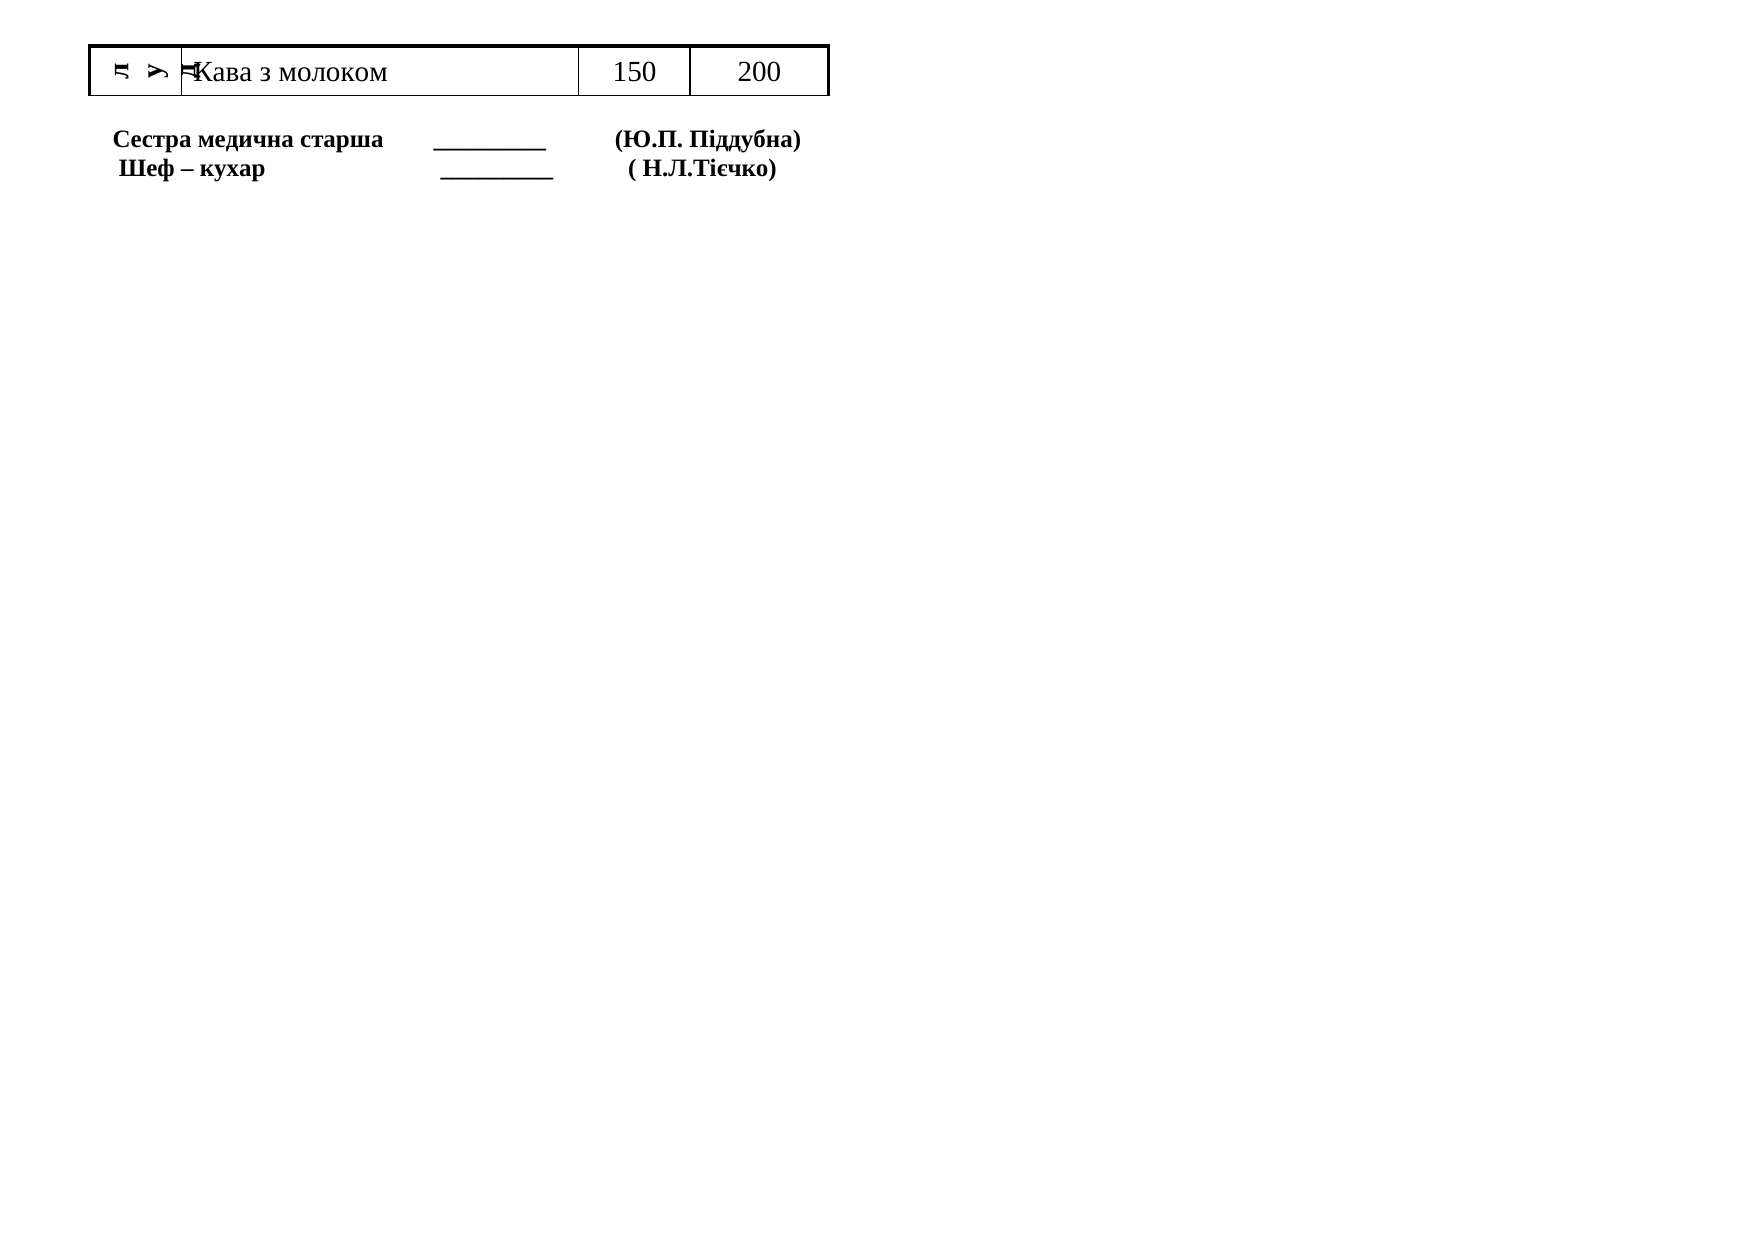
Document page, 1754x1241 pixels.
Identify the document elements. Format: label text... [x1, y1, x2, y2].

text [75, 124, 864, 153]
table_cell Кава з молоком [182, 48, 578, 95]
table_cell 200 [691, 48, 827, 95]
text Шеф – кухар _________ ( Н.Л.Тієчко) [75, 153, 864, 181]
table_cell 150 [579, 48, 689, 95]
table_cell Полу денок [91, 48, 181, 95]
